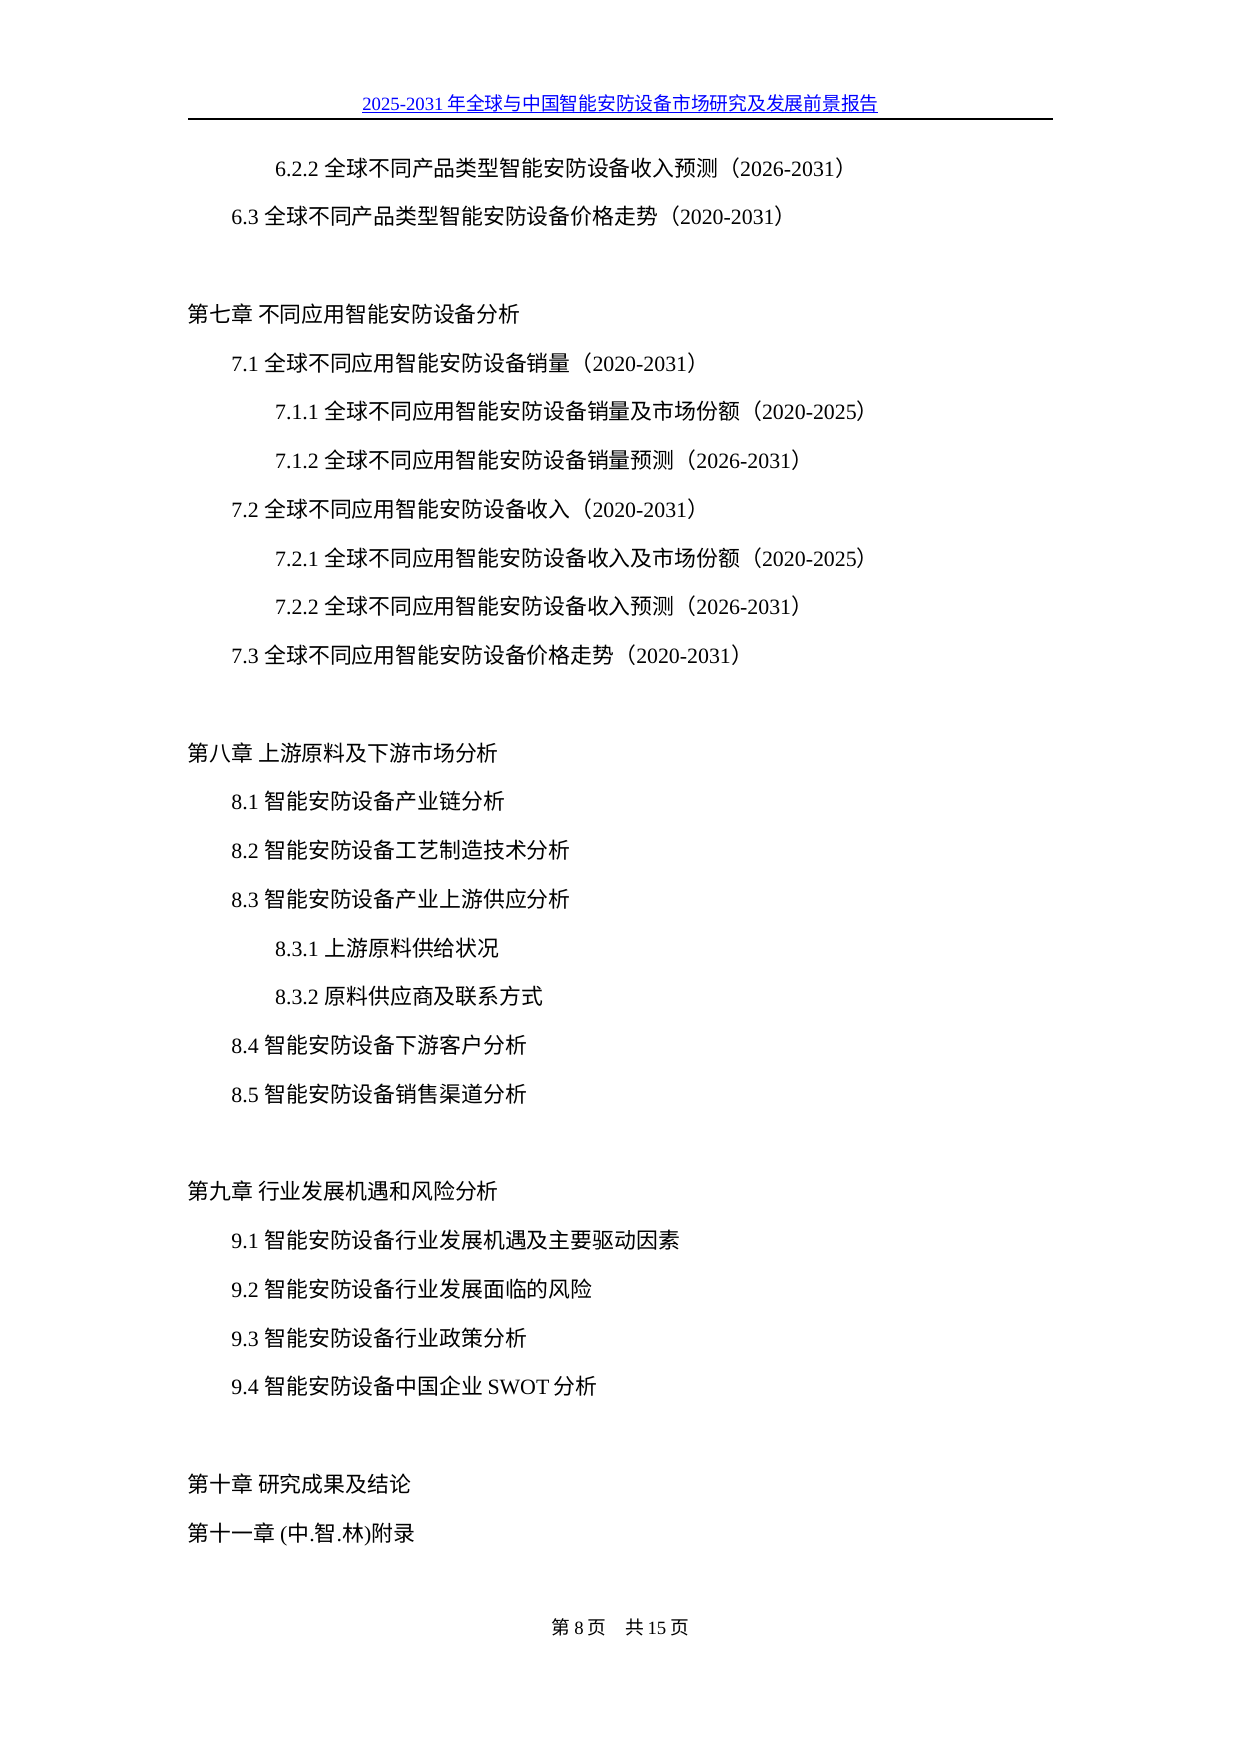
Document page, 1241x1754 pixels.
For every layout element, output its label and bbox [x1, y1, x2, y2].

text [187, 150, 1053, 1548]
